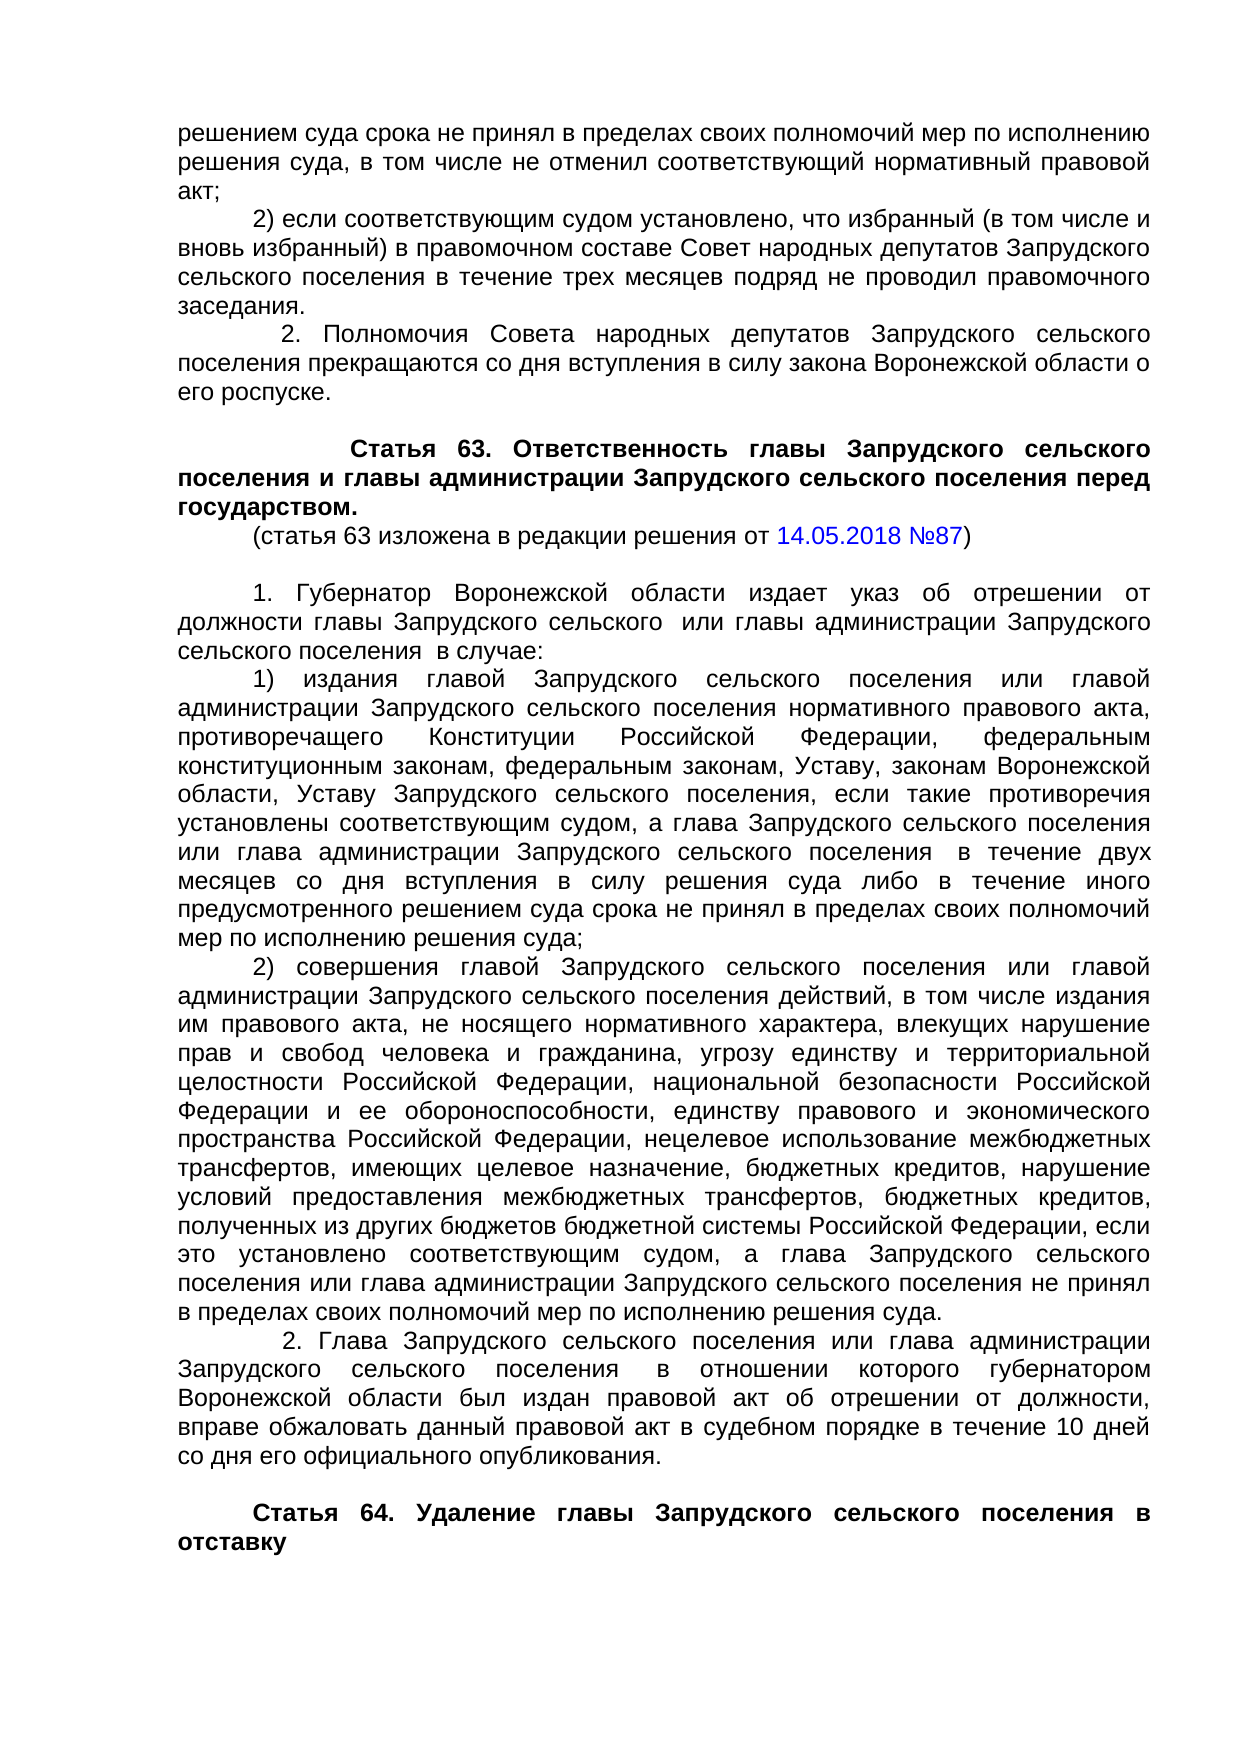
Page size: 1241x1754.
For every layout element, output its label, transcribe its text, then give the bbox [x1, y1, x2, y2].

text Статья 64. Удаление главы Запрудского сельского поселения в отставку [177, 1498, 1152, 1556]
text 1. Губернатор Воронежской области издает указ об отрешении от должности главы Запрудского сельского или главы администрации Запрудского сельского поселения в случае: [177, 578, 1152, 664]
text Статья 63. Ответственность главы Запрудского сельского поселения и главы администрации Запрудского сельского поселения перед государством. [177, 434, 1152, 521]
text 2. Полномочия Совета народных депутатов Запрудского сельского поселения прекращаются со дня вступления в силу закона Воронежской области о его роспуске. [177, 319, 1152, 406]
text 1) издания главой Запрудского сельского поселения или главой администрации Запрудского сельского поселения нормативного правового акта, противоречащего Конституции Российской Федерации, федеральным конституционным законам, федеральным законам, Уставу, законам Воронежской области, Уставу Запрудского сельского поселения, если такие противоречия установлены соответствующим судом, а глава Запрудского сельского поселения или глава администрации Запрудского сельского поселения в течение двух месяцев со дня вступления в силу решения суда либо в течение иного предусмотренного решением суда срока не принял в пределах своих полномочий мер по исполнению решения суда; [177, 664, 1152, 952]
text 2. Глава Запрудского сельского поселения или глава администрации Запрудского сельского поселения в отношении которого губернатором Воронежской области был издан правовой акт об отрешении от должности, вправе обжаловать данный правовой акт в судебном порядке в течение 10 дней со дня его официального опубликования. [177, 1326, 1152, 1469]
text 2) если соответствующим судом установлено, что избранный (в том числе и вновь избранный) в правомочном составе Совет народных депутатов Запрудского сельского поселения в течение трех месяцев подряд не проводил правомочного заседания. [177, 204, 1152, 319]
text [177, 118, 1152, 204]
text 2) совершения главой Запрудского сельского поселения или главой администрации Запрудского сельского поселения действий, в том числе издания им правового акта, не носящего нормативного характера, влекущих нарушение прав и свобод человека и гражданина, угрозу единству и территориальной целостности Российской Федерации, национальной безопасности Российской Федерации и ее обороноспособности, единству правового и экономического пространства Российской Федерации, нецелевое использование межбюджетных трансфертов, имеющих целевое назначение, бюджетных кредитов, нарушение условий предоставления межбюджетных трансфертов, бюджетных кредитов, полученных из других бюджетов бюджетной системы Российской Федерации, если это установлено соответствующим судом, а глава Запрудского сельского поселения или глава администрации Запрудского сельского поселения не принял в пределах своих полномочий мер по исполнению решения суда. [177, 952, 1152, 1326]
text (статья 63 изложена в редакции решения от 14.05.2018 №87) [177, 521, 1152, 549]
